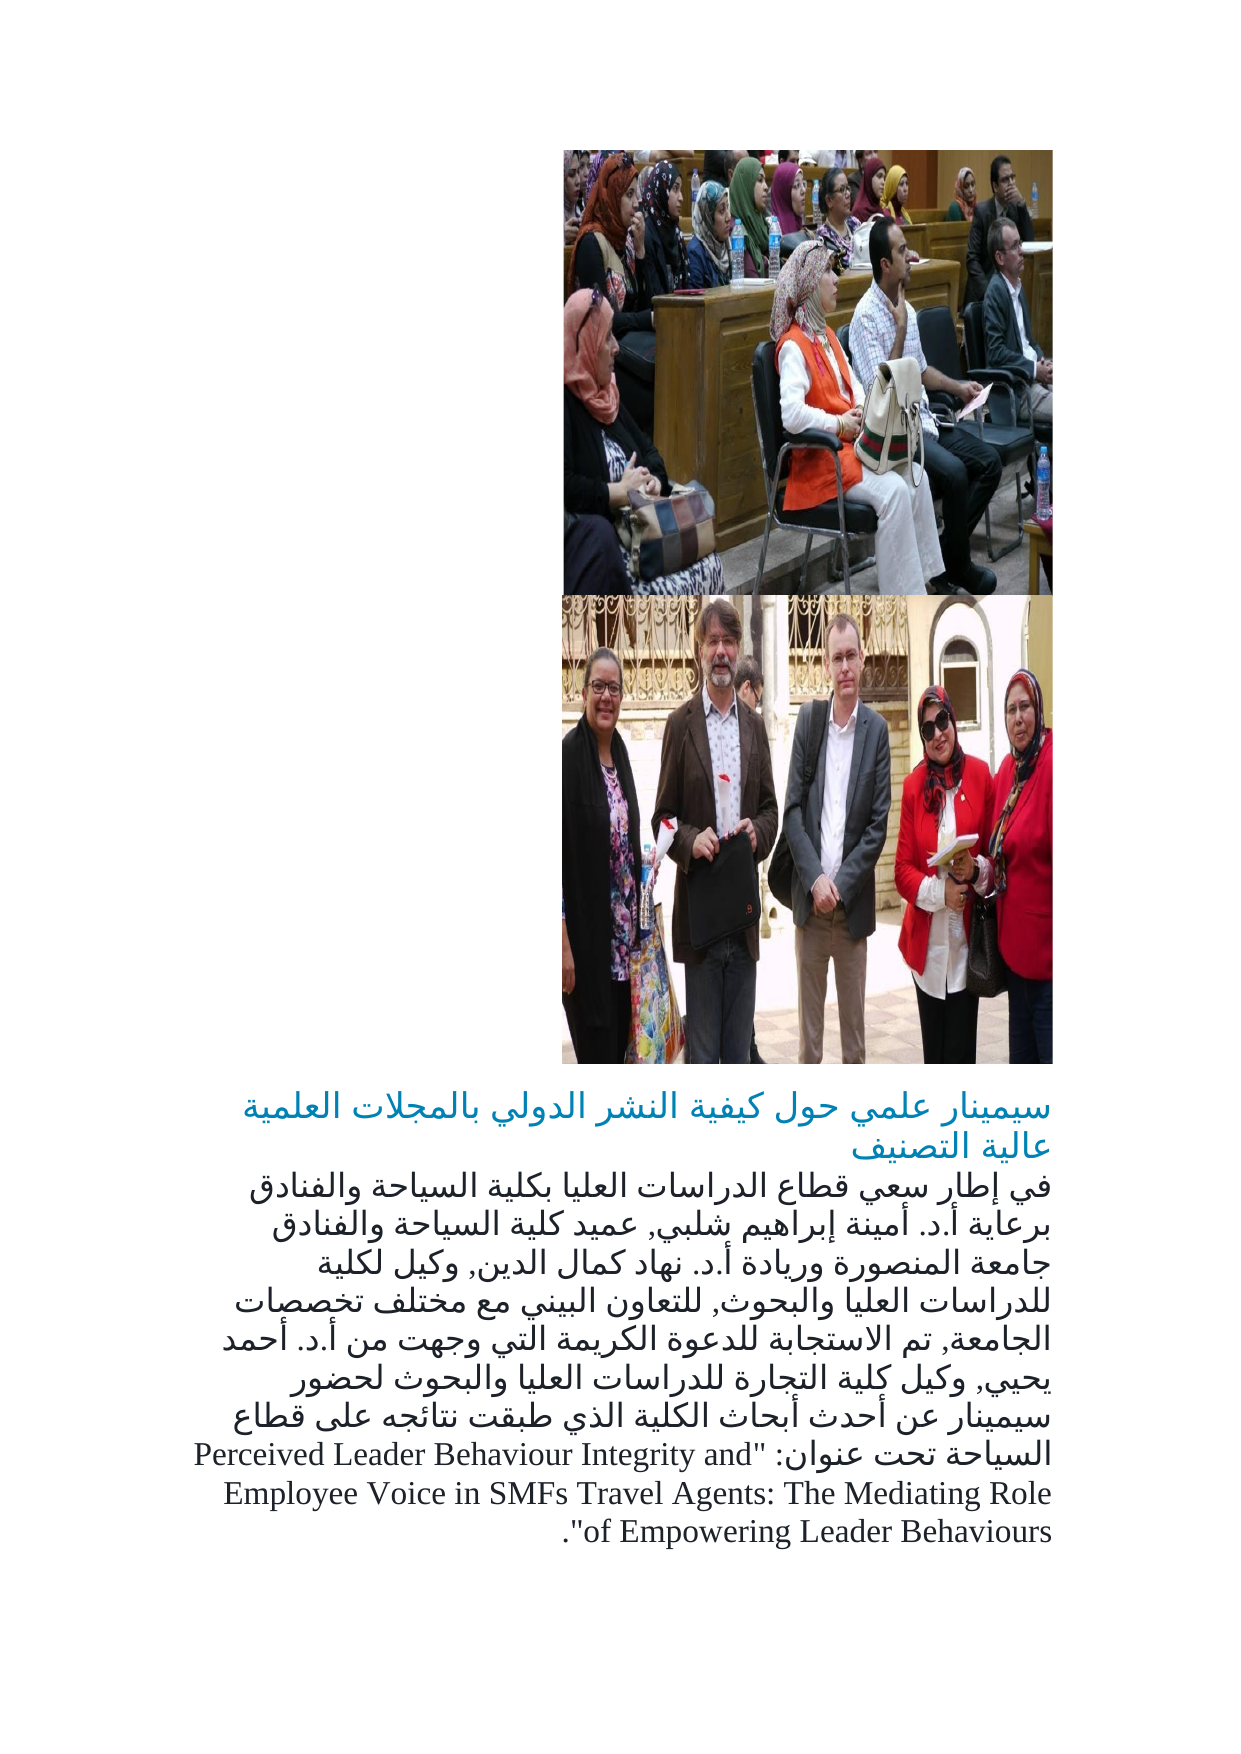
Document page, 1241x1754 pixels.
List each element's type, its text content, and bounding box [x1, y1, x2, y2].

text في إطار سعي قطاع الدراسات العليا بكلية السياحة والفنادق برعاية أ.د. أمينة إبراهيم شلبي, عميد كلية السياحة والفنادق جامعة المنصورة وريادة أ.د. نهاد كمال الدين, وكيل لكلية للدراسات العليا والبحوث, للتعاون البيني مع مختلف تخصصات الجامعة, تم الاستجابة للدعوة الكريمة التي وجهت من أ.د. أحمد يحيي, وكيل كلية التجارة للدراسات العليا والبحوث لحضور سيمينار عن أحدث أبحاث الكلية الذي طبقت نتائجه على قطاع السياحة تحت عنوان: "Perceived Leader Behaviour Integrity and Employee Voice in SMFs Travel Agents: The Mediating Role of Empowering Leader Behaviours". [187, 1166, 1053, 1550]
picture [562, 150, 1053, 1064]
text سيمينار علمي حول كيفية النشر الدولي بالمجلات العلمية عالية التصنيف [187, 1085, 1053, 1166]
